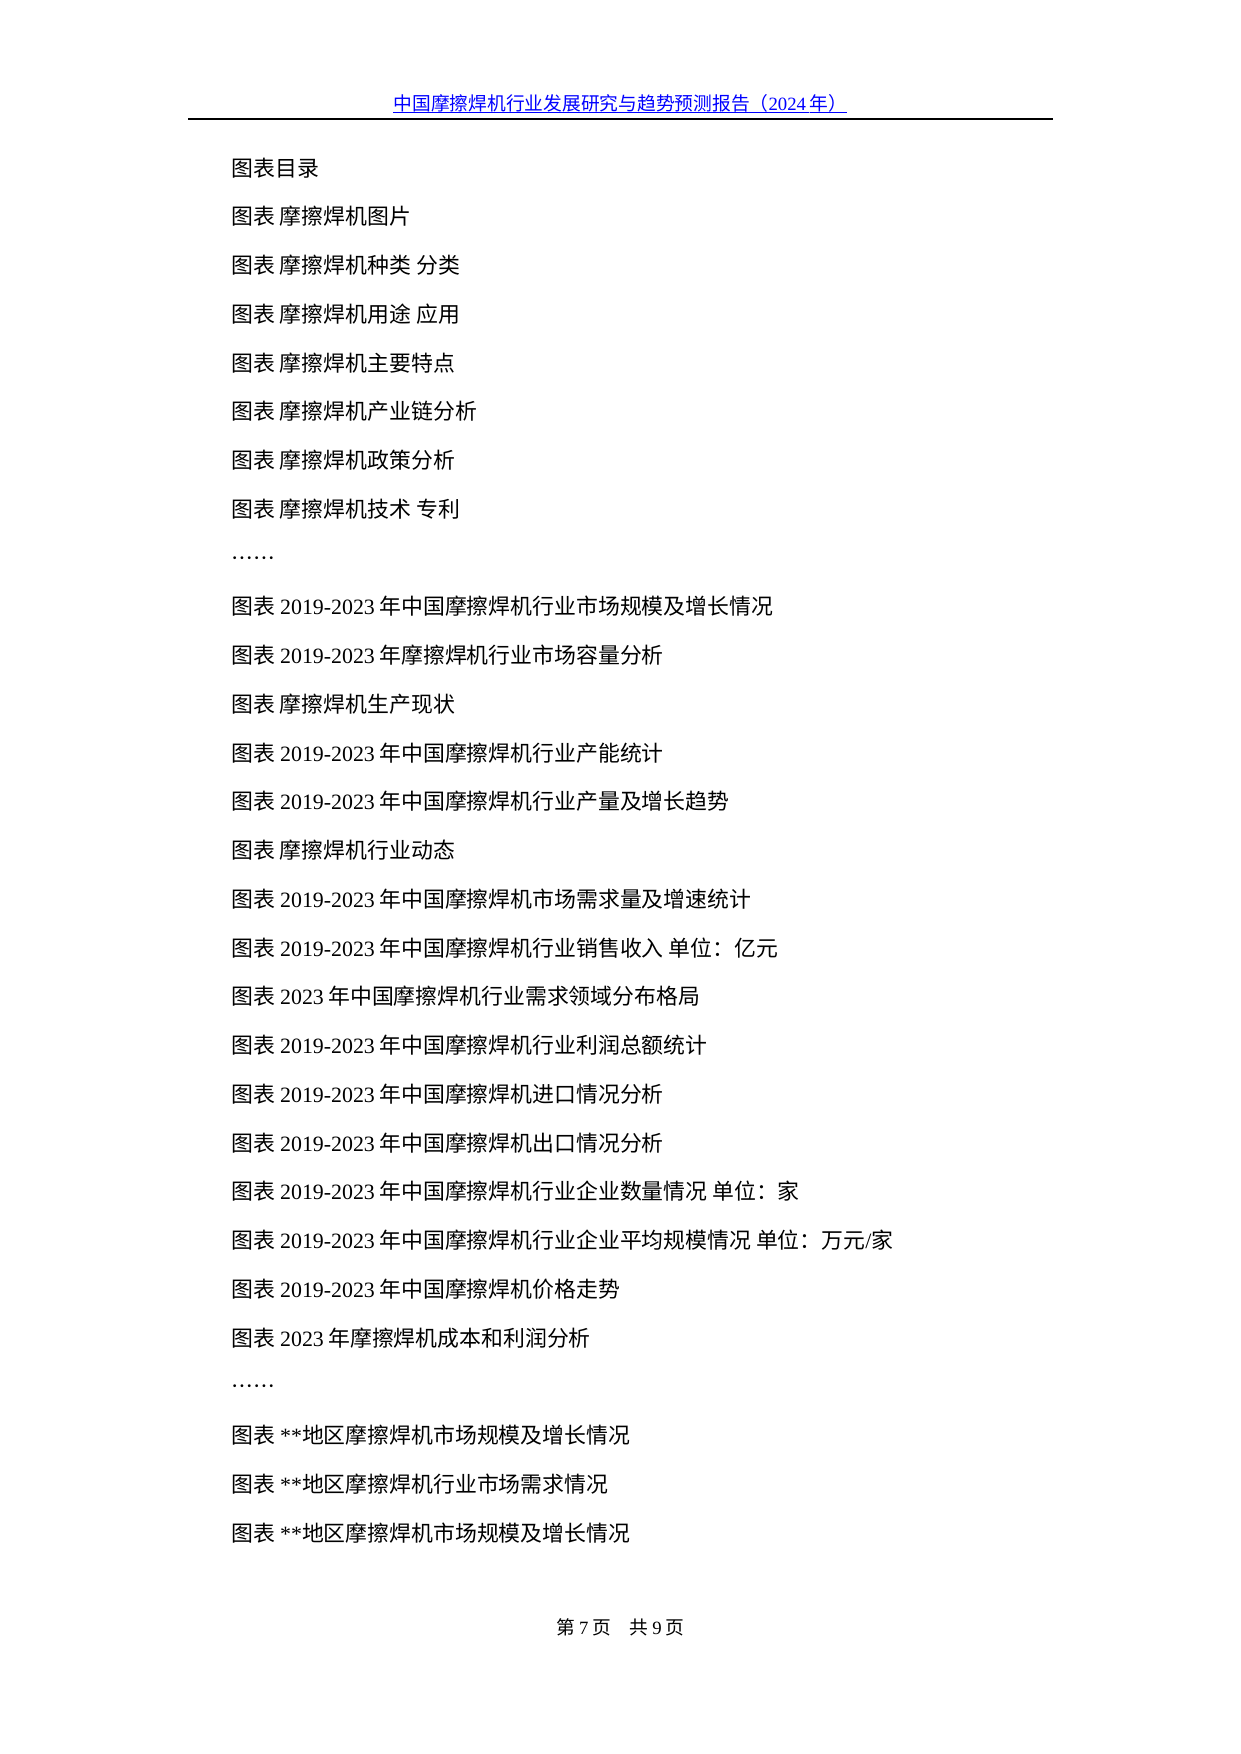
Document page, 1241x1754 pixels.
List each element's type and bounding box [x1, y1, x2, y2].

text [187, 150, 1053, 1548]
